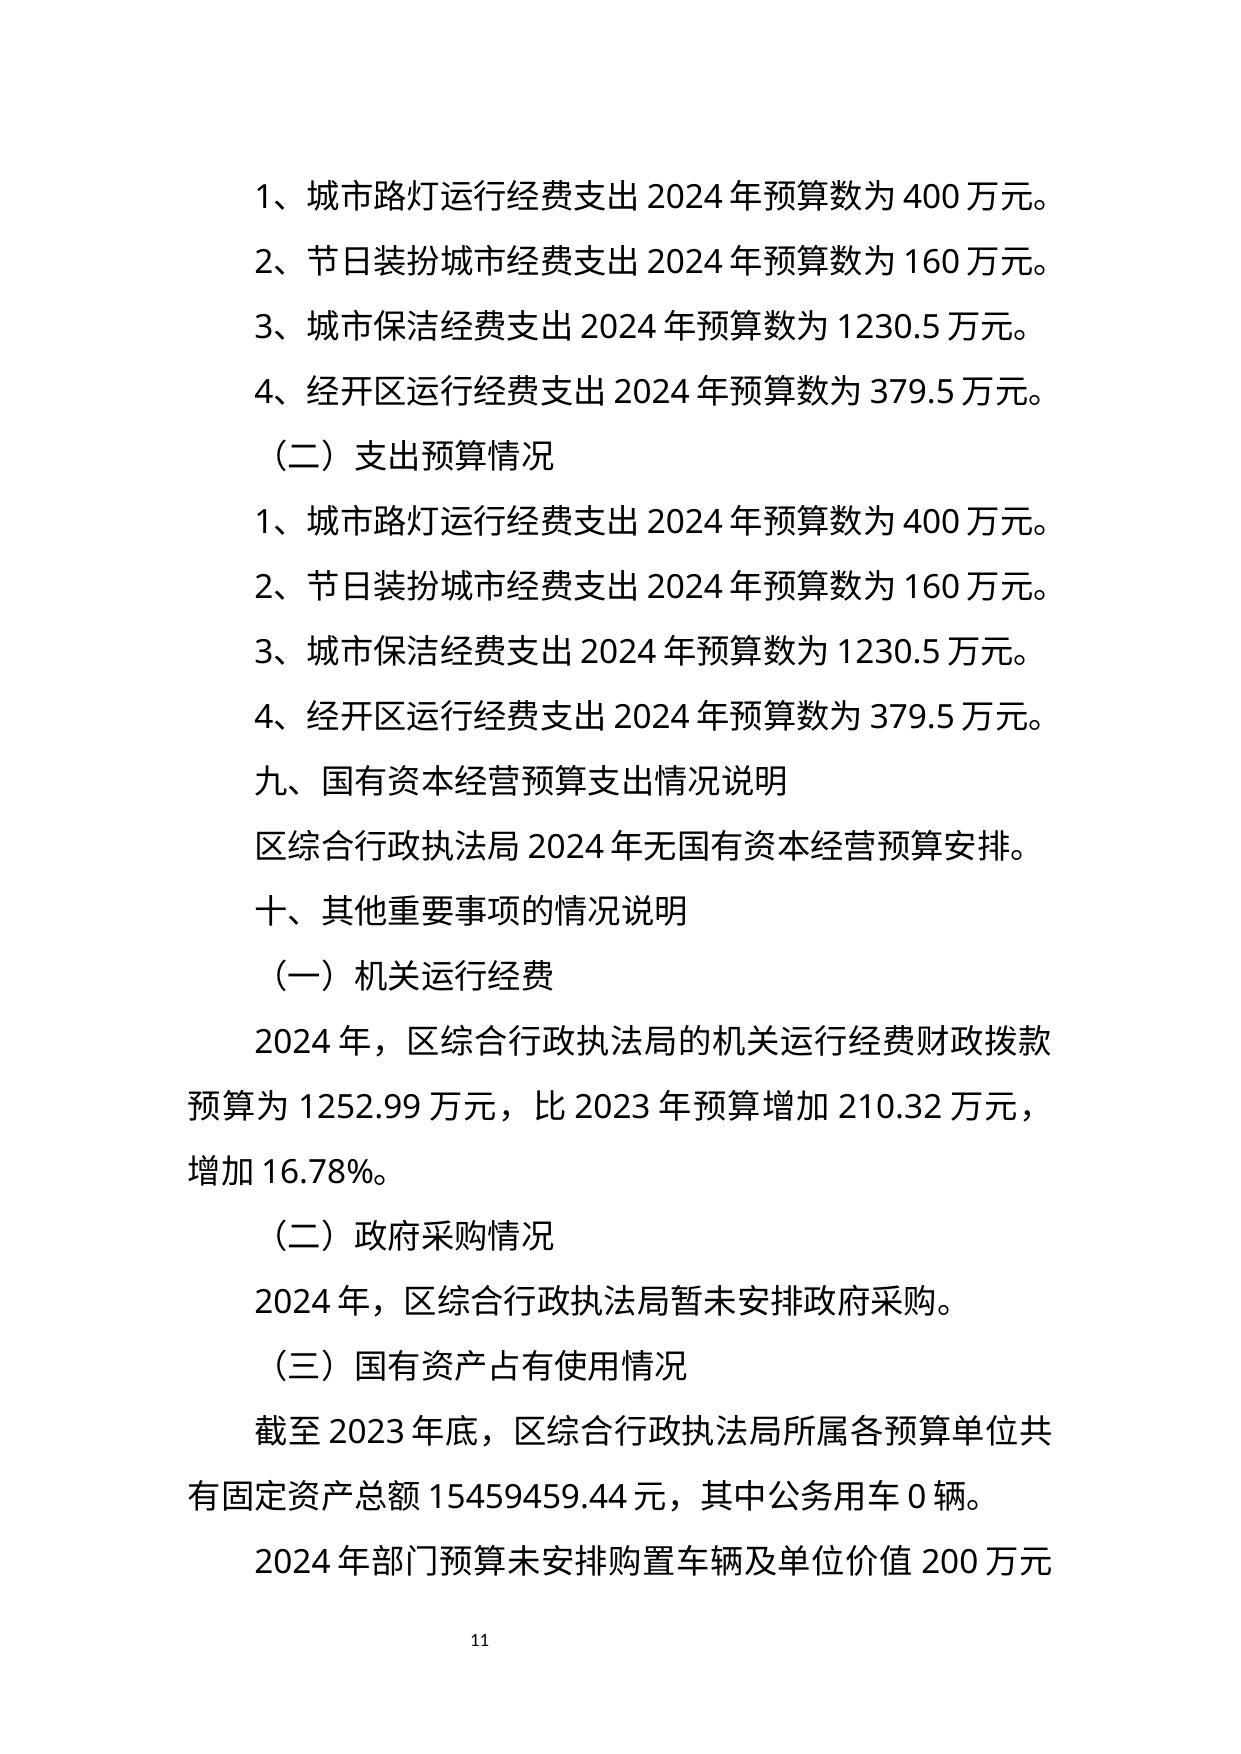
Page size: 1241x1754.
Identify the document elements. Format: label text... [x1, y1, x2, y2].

text 九、国有资本经营预算支出情况说明 [187, 747, 1053, 812]
text 2024年，区综合行政执法局的机关运行经费财政拨款预算为1252.99万元，比2023年预算增加210.32万元，增加16.78%。 [187, 1007, 1053, 1202]
text （一）机关运行经费 [187, 942, 1053, 1007]
text 4、经开区运行经费支出2024年预算数为379.5万元。 [187, 682, 1053, 747]
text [187, 1527, 1053, 1592]
text 区综合行政执法局2024年无国有资本经营预算安排。 [187, 812, 1053, 877]
text 1、城市路灯运行经费支出2024年预算数为400万元。 [187, 162, 1053, 227]
text （二）政府采购情况 [187, 1202, 1053, 1267]
text （二）支出预算情况 [187, 422, 1053, 487]
text 1、城市路灯运行经费支出2024年预算数为400万元。 [187, 487, 1053, 552]
text 2、节日装扮城市经费支出2024年预算数为160万元。 [187, 552, 1053, 617]
text 2024年，区综合行政执法局暂未安排政府采购。 [187, 1267, 1053, 1332]
text 3、城市保洁经费支出2024年预算数为1230.5万元。 [187, 617, 1053, 682]
text 十、其他重要事项的情况说明 [187, 877, 1053, 942]
text 3、城市保洁经费支出2024年预算数为1230.5万元。 [187, 292, 1053, 357]
text 2、节日装扮城市经费支出2024年预算数为160万元。 [187, 227, 1053, 292]
text 4、经开区运行经费支出2024年预算数为379.5万元。 [187, 357, 1053, 422]
text 截至2023年底，区综合行政执法局所属各预算单位共有固定资产总额15459459.44元，其中公务用车0辆。 [187, 1397, 1053, 1527]
text （三）国有资产占有使用情况 [187, 1332, 1053, 1397]
